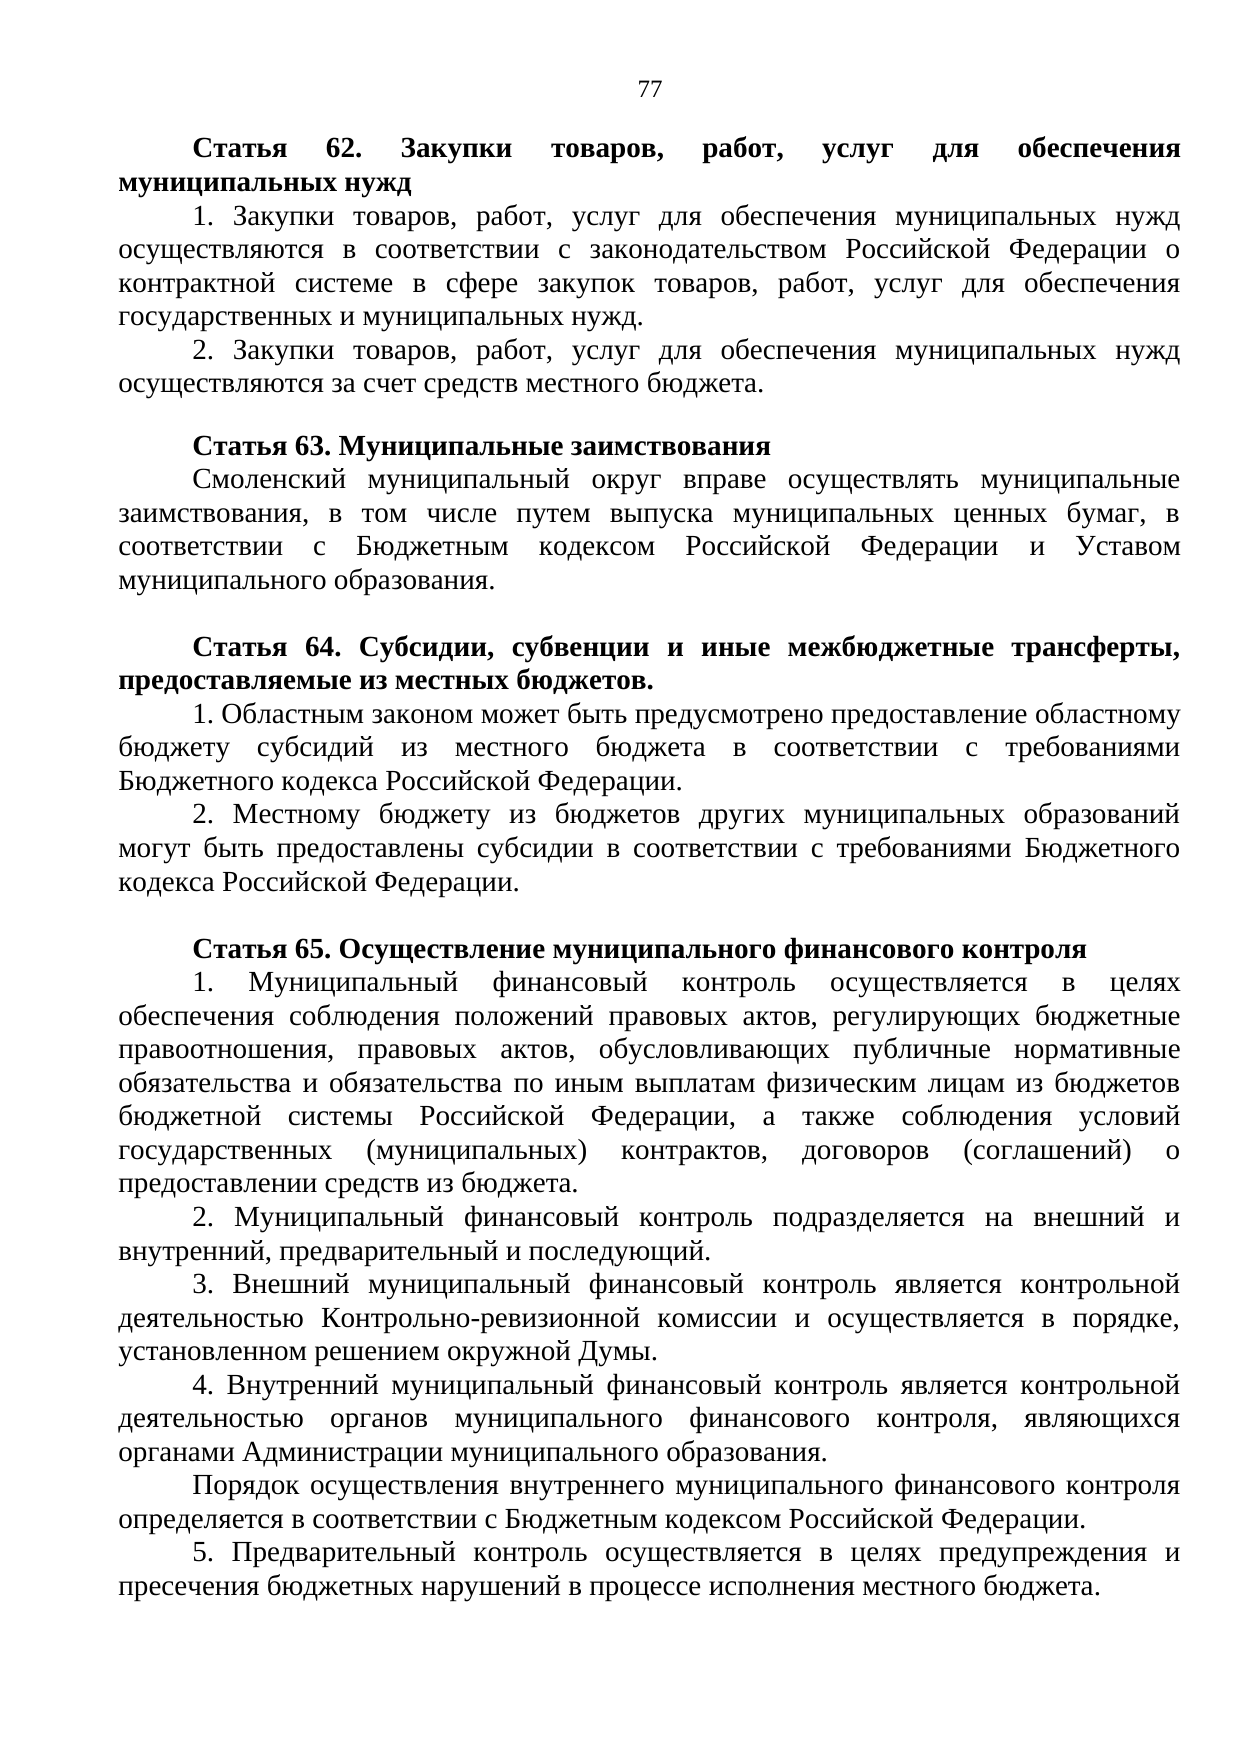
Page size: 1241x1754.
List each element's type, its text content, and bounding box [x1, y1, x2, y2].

text Статья 62. Закупки товаров, работ, услуг для обеспечения муниципальных нужд [118, 131, 1181, 198]
text 2. Муниципальный финансовый контроль подразделяется на внешний и внутренний, предварительный и последующий. [118, 1199, 1181, 1266]
text 1. Муниципальный финансовый контроль осуществляется в целях обеспечения соблюдения положений правовых актов, регулирующих бюджетные правоотношения, правовых актов, обусловливающих публичные нормативные обязательства и обязательства по иным выплатам физическим лицам из бюджетов бюджетной системы Российской Федерации, а также соблюдения условий государственных (муниципальных) контрактов, договоров (соглашений) о предоставлении средств из бюджета. [118, 964, 1181, 1199]
text 2. Закупки товаров, работ, услуг для обеспечения муниципальных нужд осуществляются за счет средств местного бюджета. [118, 332, 1181, 399]
text 2. Местному бюджету из бюджетов других муниципальных образований могут быть предоставлены субсидии в соответствии с требованиями Бюджетного кодекса Российской Федерации. [118, 797, 1181, 897]
text 1. Областным законом может быть предусмотрено предоставление областному бюджету субсидий из местного бюджета в соответствии с требованиями Бюджетного кодекса Российской Федерации. [118, 696, 1181, 797]
text Статья 64. Субсидии, субвенции и иные межбюджетные трансферты, предоставляемые из местных бюджетов. [118, 629, 1181, 696]
text 5. Предварительный контроль осуществляется в целях предупреждения и пресечения бюджетных нарушений в процессе исполнения местного бюджета. [118, 1534, 1181, 1602]
text 3. Внешний муниципальный финансовый контроль является контрольной деятельностью Контрольно-ревизионной комиссии и осуществляется в порядке, установленном решением окружной Думы. [118, 1266, 1181, 1367]
text Смоленский муниципальный округ вправе осуществлять муниципальные заимствования, в том числе путем выпуска муниципальных ценных бумаг, в соответствии с Бюджетным кодексом Российской Федерации и Уставом муниципального образования. [118, 461, 1181, 595]
text 1. Закупки товаров, работ, услуг для обеспечения муниципальных нужд осуществляются в соответствии с законодательством Российской Федерации о контрактной системе в сфере закупок товаров, работ, услуг для обеспечения государственных и муниципальных нужд. [118, 198, 1181, 332]
text Статья 65. Осуществление муниципального финансового контроля [118, 931, 1181, 964]
text Статья 63. Муниципальные заимствования [118, 428, 1181, 461]
text 4. Внутренний муниципальный финансовый контроль является контрольной деятельностью органов муниципального финансового контроля, являющихся органами Администрации муниципального образования. [118, 1367, 1181, 1467]
text Порядок осуществления внутреннего муниципального финансового контроля определяется в соответствии с Бюджетным кодексом Российской Федерации. [118, 1467, 1181, 1534]
